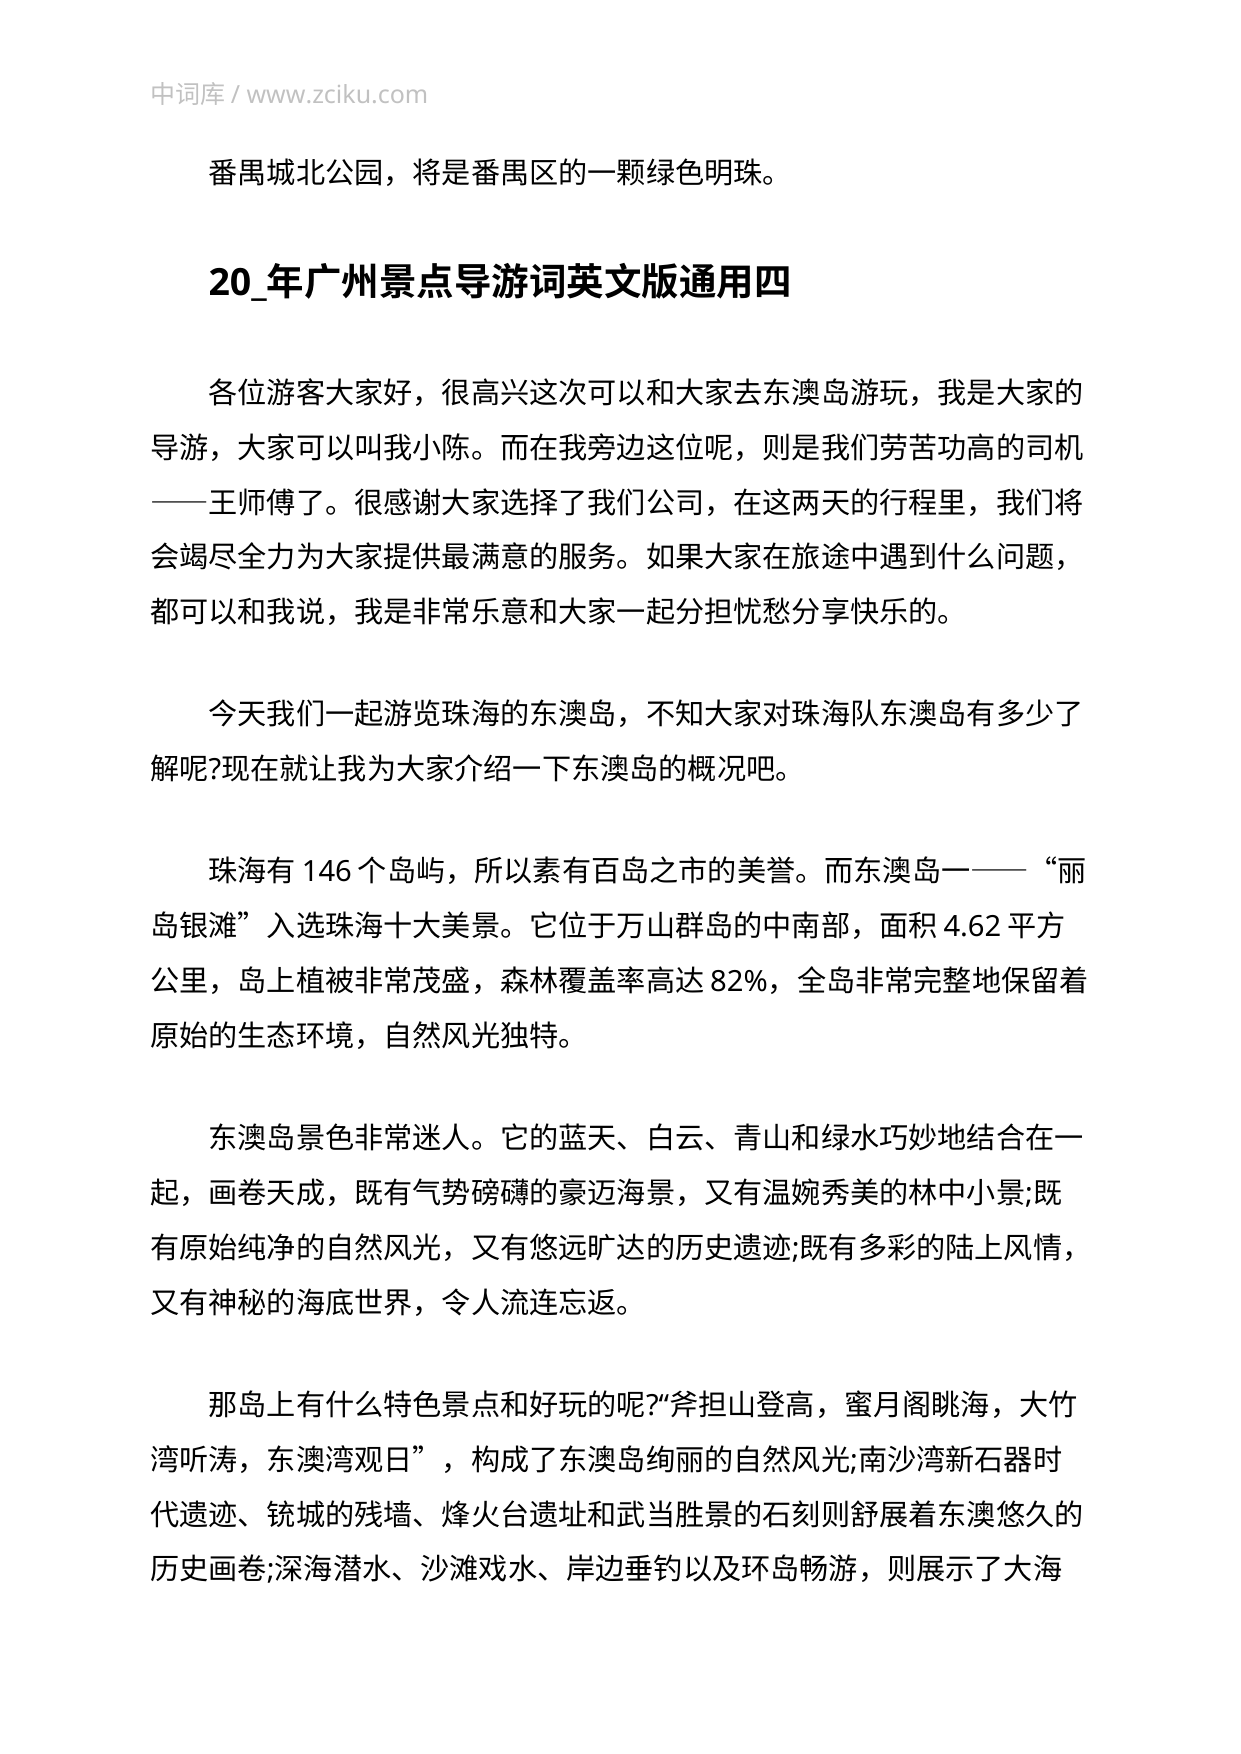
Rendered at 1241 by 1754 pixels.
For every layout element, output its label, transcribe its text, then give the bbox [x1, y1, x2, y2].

text 今天我们一起游览珠海的东澳岛，不知大家对珠海队东澳岛有多少了解呢?现在就让我为大家介绍一下东澳岛的概况吧。 [150, 691, 1090, 788]
text 各位游客大家好，很高兴这次可以和大家去东澳岛游玩，我是大家的导游，大家可以叫我小陈。而在我旁边这位呢，则是我们劳苦功高的司机——王师傅了。很感谢大家选择了我们公司，在这两天的行程里，我们将会竭尽全力为大家提供最满意的服务。如果大家在旅途中遇到什么问题，都可以和我说，我是非常乐意和大家一起分担忧愁分享快乐的。 [150, 369, 1090, 631]
text 番禺城北公园，将是番禺区的一颗绿色明珠。 [150, 150, 1090, 192]
text 20_年广州景点导游词英文版通用四 [150, 252, 1090, 306]
text 珠海有146个岛屿，所以素有百岛之市的美誉。而东澳岛一——“丽岛银滩”入选珠海十大美景。它位于万山群岛的中南部，面积4.62平方公里，岛上植被非常茂盛，森林覆盖率高达82%，全岛非常完整地保留着原始的生态环境，自然风光独特。 [150, 848, 1090, 1055]
text 东澳岛景色非常迷人。它的蓝天、白云、青山和绿水巧妙地结合在一起，画卷天成，既有气势磅礴的豪迈海景，又有温婉秀美的林中小景;既有原始纯净的自然风光，又有悠远旷达的历史遗迹;既有多彩的陆上风情，又有神秘的海底世界，令人流连忘返。 [150, 1114, 1090, 1322]
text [150, 1381, 1090, 1588]
